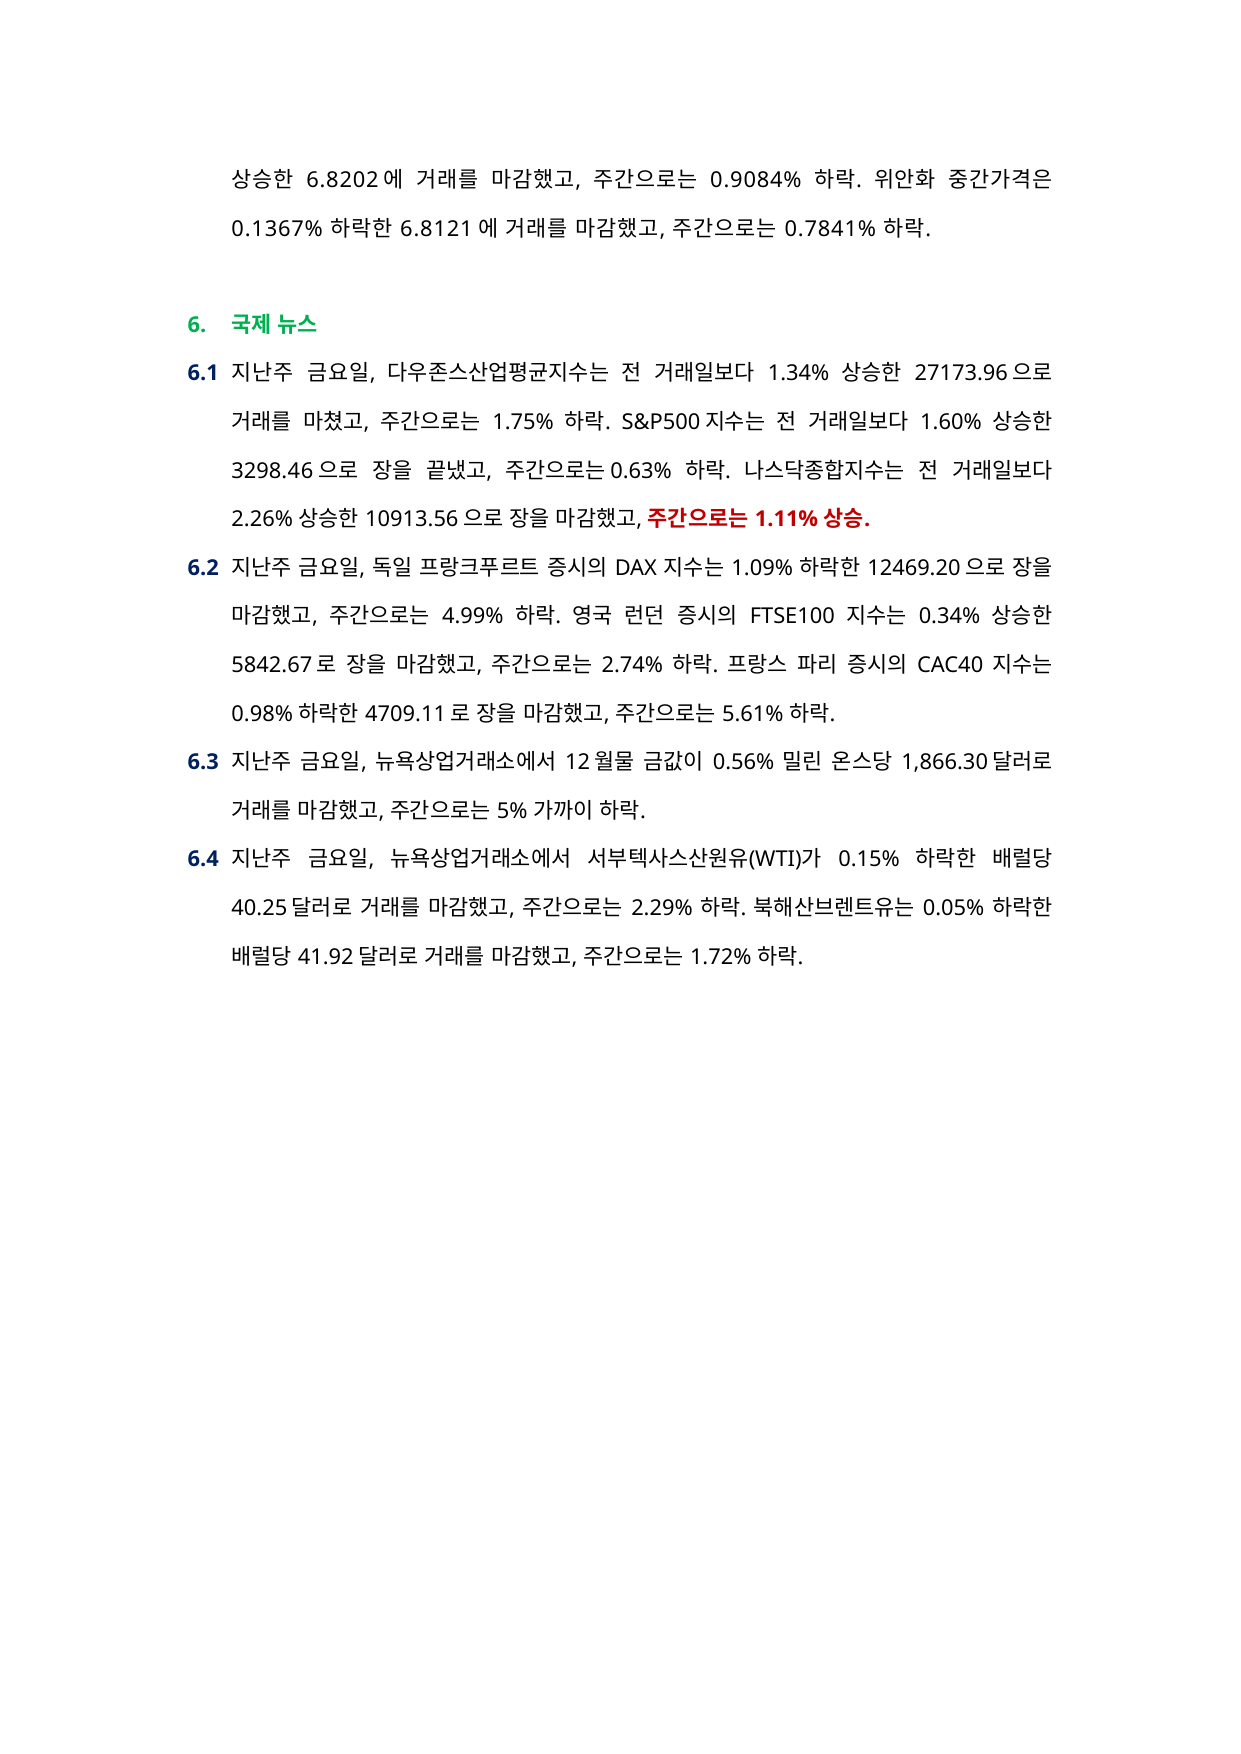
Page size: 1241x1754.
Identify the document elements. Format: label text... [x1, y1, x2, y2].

list 지난주 금요일, 뉴욕상업거래소에서 서부텍사스산원유(WTI)가 0.15% 하락한 배럴당 40.25달러로 거래를 마감했고, 주간으로는 2.29% 하락. 북해산브렌트유는 0.05% 하락한 배럴당 41.92달러로 거래를 마감했고, 주간으로는 1.72% 하락. [187, 841, 1053, 971]
list 국제 뉴스 [187, 306, 1053, 339]
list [187, 162, 1053, 243]
list 지난주 금요일, 다우존스산업평균지수는 전 거래일보다 1.34% 상승한 27173.96으로 거래를 마쳤고, 주간으로는 1.75% 하락. S&P500지수는 전 거래일보다 1.60% 상승한 3298.46으로 장을 끝냈고, 주간으로는0.63% 하락. 나스닥종합지수는 전 거래일보다 2.26% 상승한 10913.56으로 장을 마감했고, 주간으로는 1.11% 상승. [187, 355, 1053, 533]
list 지난주 금요일, 독일 프랑크푸르트 증시의 DAX 지수는 1.09% 하락한 12469.20으로 장을 마감했고, 주간으로는 4.99% 하락. 영국 런던 증시의 FTSE100 지수는 0.34% 상승한 5842.67로 장을 마감했고, 주간으로는 2.74% 하락. 프랑스 파리 증시의 CAC40 지수는 0.98% 하락한 4709.11로 장을 마감했고, 주간으로는 5.61% 하락. [187, 549, 1053, 728]
list 지난주 금요일, 뉴욕상업거래소에서 12월물 금값이 0.56% 밀린 온스당 1,866.30달러로 거래를 마감했고, 주간으로는 5% 가까이 하락. [187, 744, 1053, 825]
